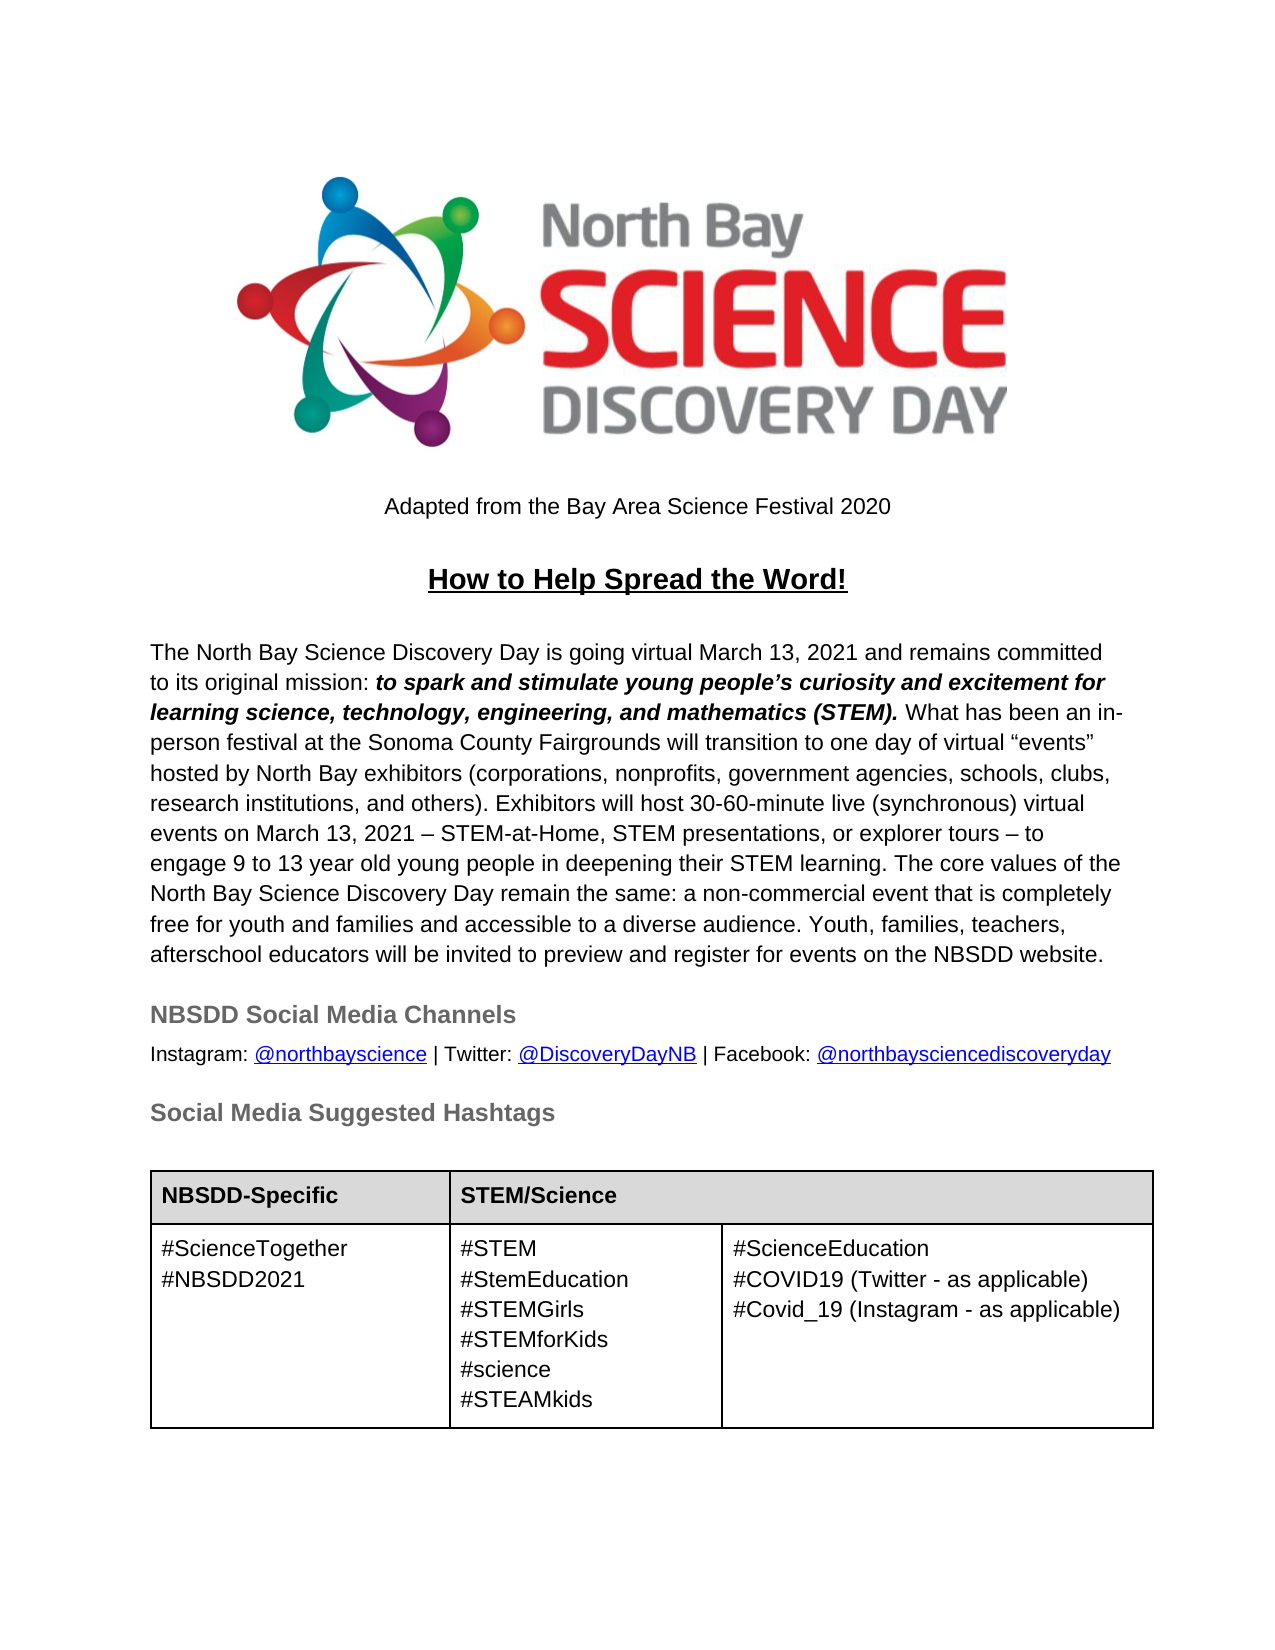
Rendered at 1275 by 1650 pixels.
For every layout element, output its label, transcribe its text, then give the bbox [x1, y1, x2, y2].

table_header STEM/Science [451, 1172, 1152, 1223]
text How to Help Spread the Word! [150, 562, 1125, 595]
text Adapted from the Bay Area Science Festival 2020 [150, 493, 1125, 519]
text Instagram: @northbayscience | Twitter: @DiscoveryDayNB | Facebook: @northbaysciencediscoveryday [150, 1042, 1125, 1066]
picture [199, 150, 1076, 489]
table_cell #ScienceTogether #NBSDD2021 [152, 1225, 449, 1427]
subtitle NBSDD Social Media Channels [150, 1000, 1125, 1029]
subtitle Social Media Suggested Hashtags [150, 1098, 1125, 1127]
text The North Bay Science Discovery Day is going virtual March 13, 2021 and remains committed to its original mission: to spark and stimulate young people’s curiosity and excitement for learning science, technology, engineering, and mathematics (STEM). What has been an in-person festival at the Sonoma County Fairgrounds will transition to one day of virtual “events” hosted by North Bay exhibitors (corporations, nonprofits, government agencies, schools, clubs, research institutions, and others). Exhibitors will host 30-60-minute live (synchronous) virtual events on March 13, 2021 – STEM-at-Home, STEM presentations, or explorer tours – to engage 9 to 13 year old young people in deepening their STEM learning. The core values of the North Bay Science Discovery Day remain the same: a non-commercial event that is completely free for youth and families and accessible to a diverse audience. Youth, families, teachers, afterschool educators will be invited to preview and register for events on the NBSDD website. [150, 639, 1125, 967]
table_header NBSDD-Specific [152, 1172, 449, 1223]
table_cell #ScienceEducation #COVID19 (Twitter - as applicable) #Covid_19 (Instagram - as applicable) [723, 1225, 1152, 1427]
table_cell #STEM #StemEducation #STEMGirls #STEMforKids #science #STEAMkids [451, 1225, 721, 1427]
